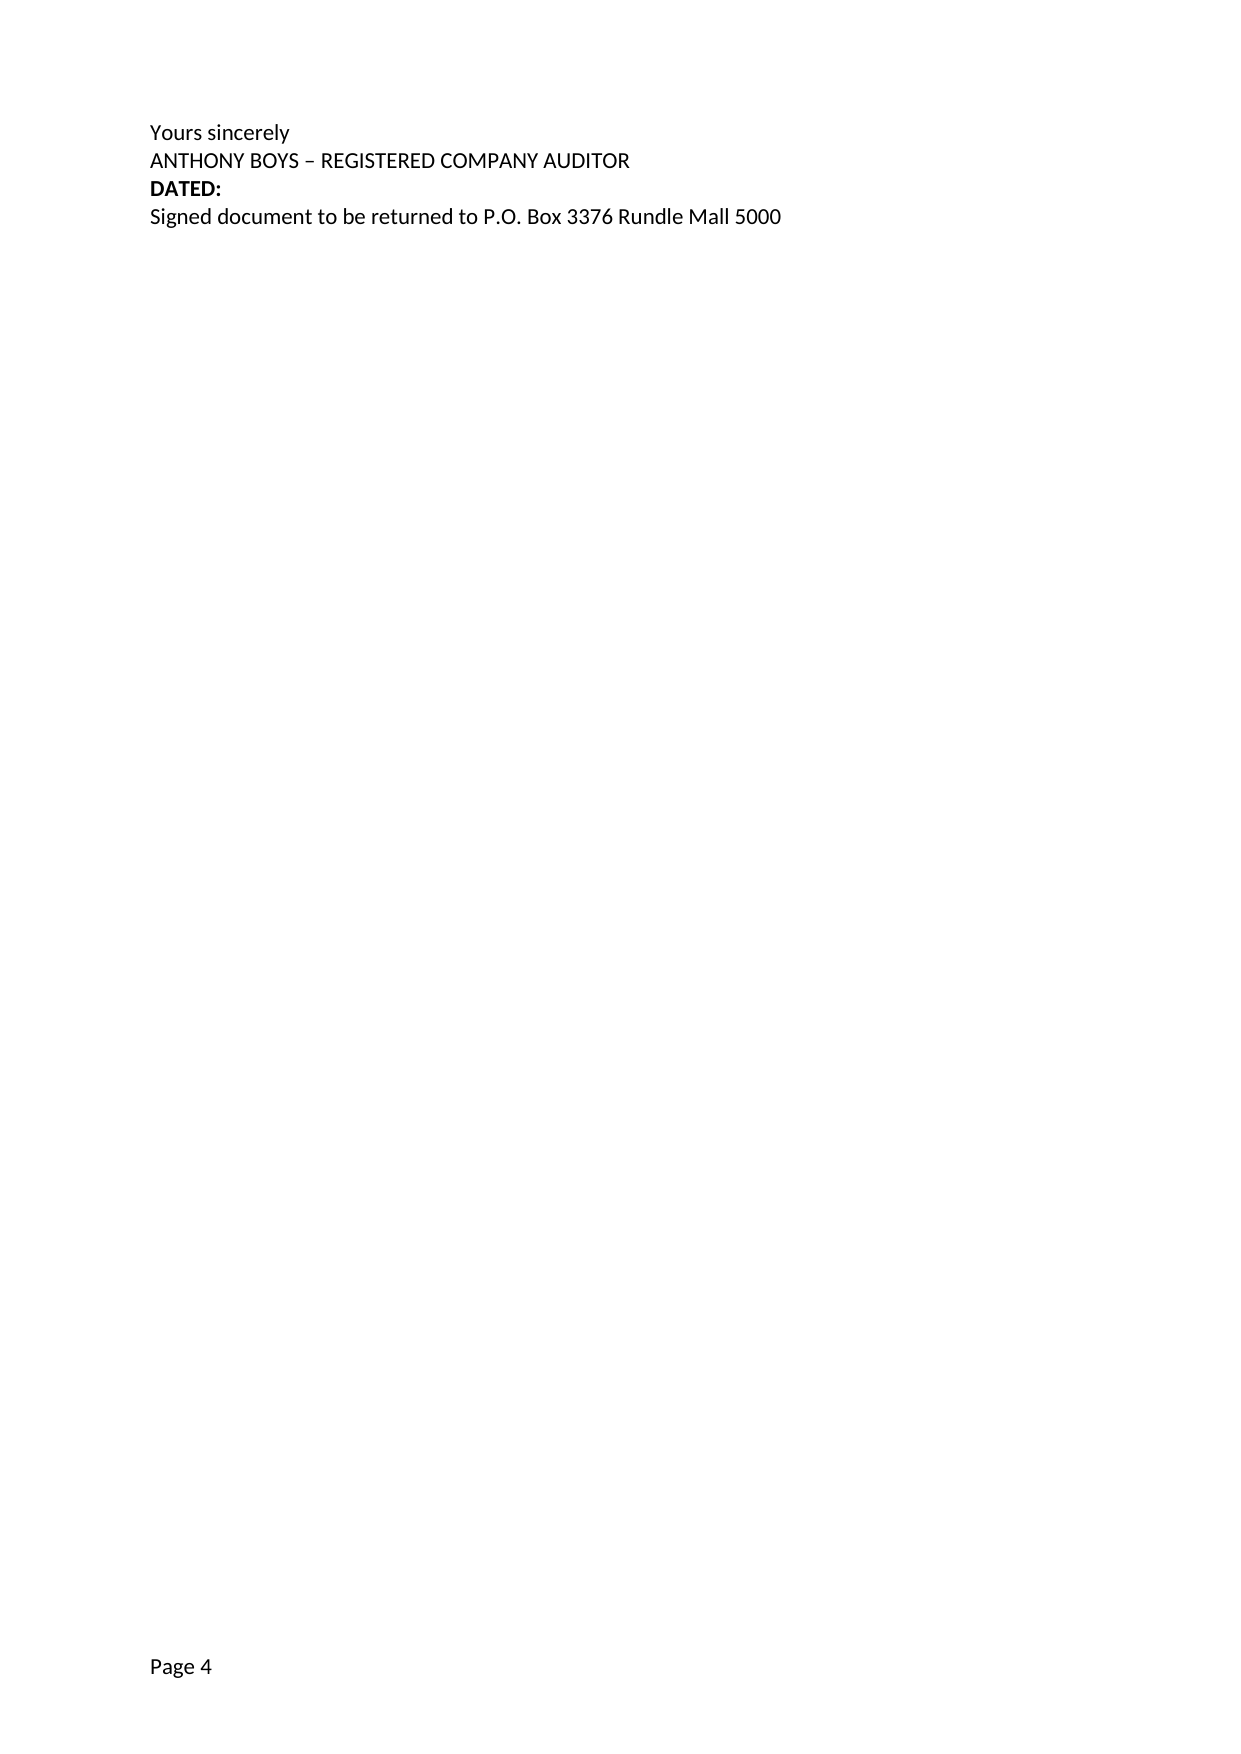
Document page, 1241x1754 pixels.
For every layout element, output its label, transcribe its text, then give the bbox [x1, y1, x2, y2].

text ANTHONY BOYS – REGISTERED COMPANY AUDITOR [150, 146, 1122, 174]
text DATED: [150, 174, 1122, 202]
text Signed document to be returned to P.O. Box 3376 Rundle Mall 5000 [150, 202, 1122, 230]
text Yours sincerely [150, 118, 1122, 146]
